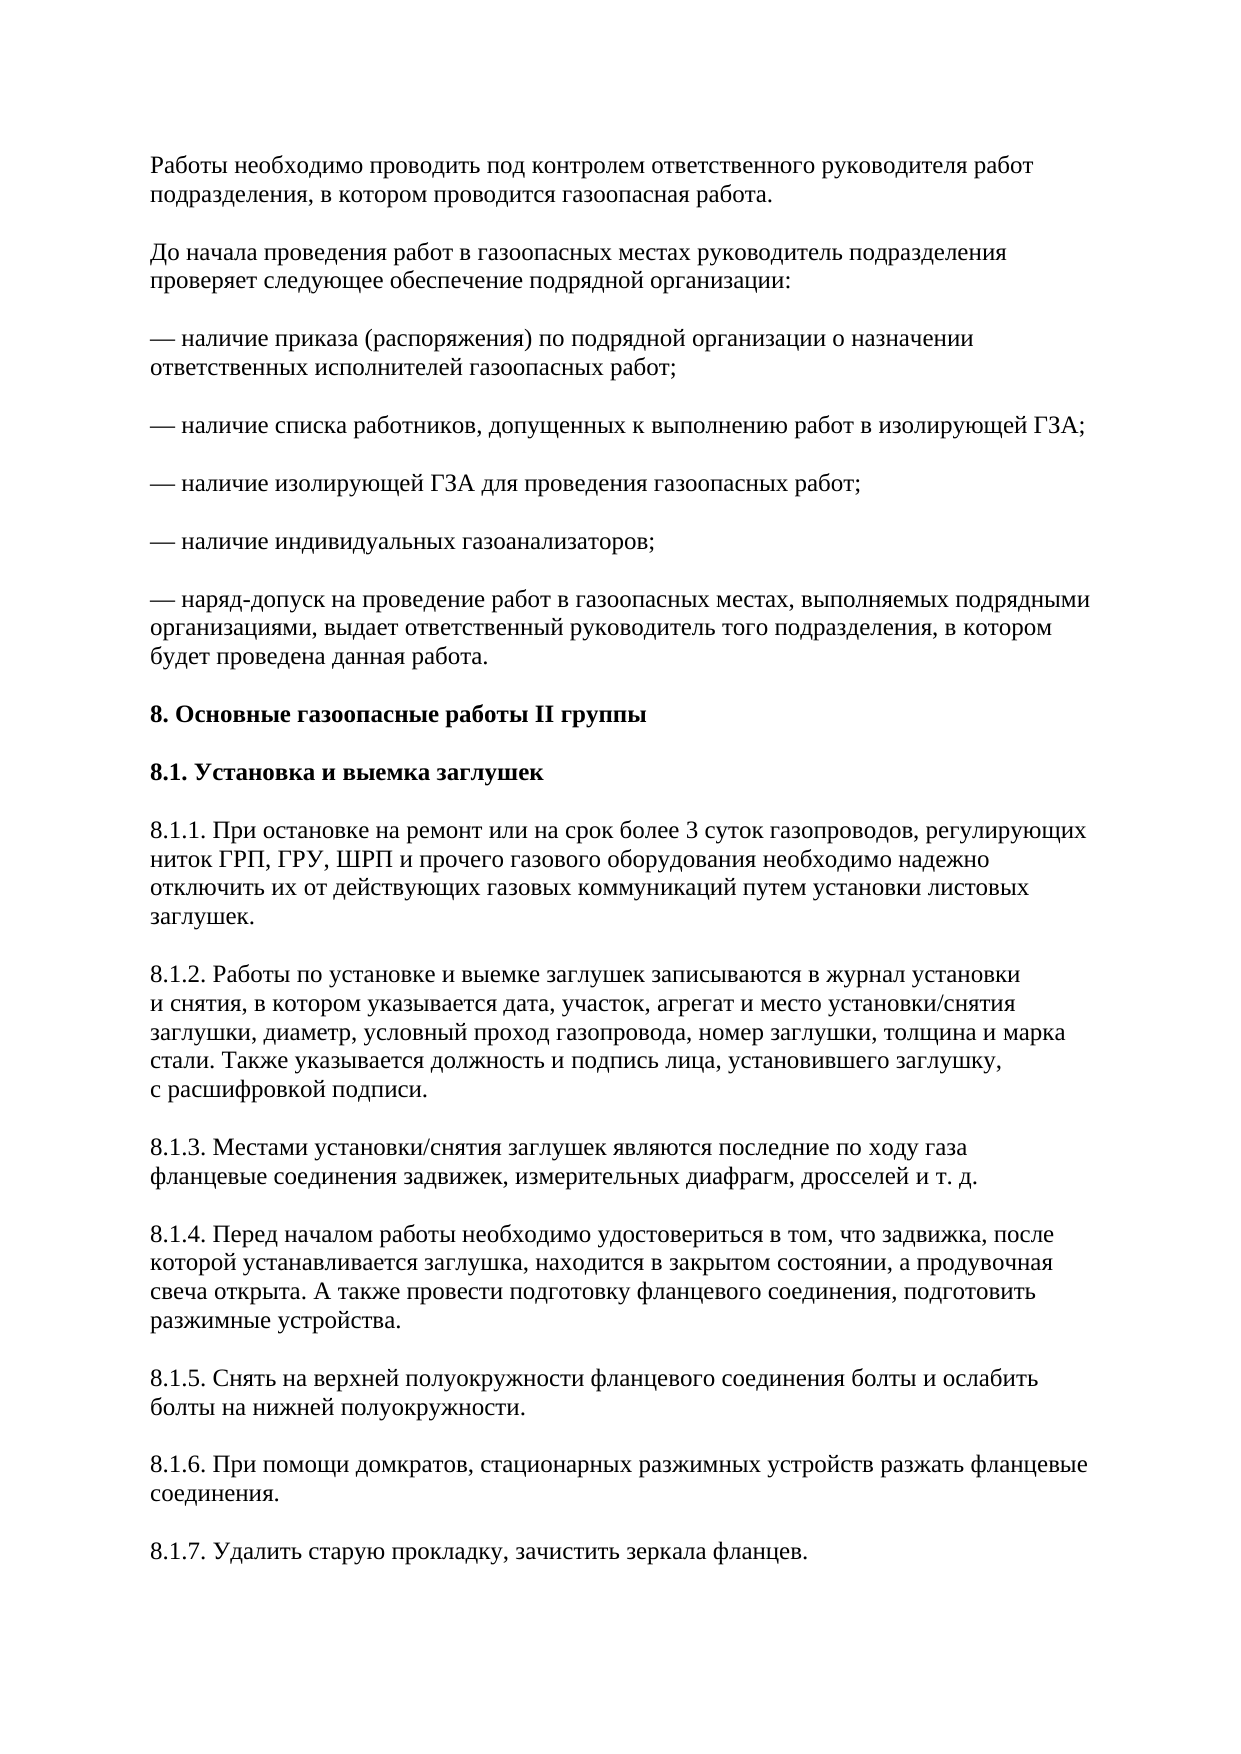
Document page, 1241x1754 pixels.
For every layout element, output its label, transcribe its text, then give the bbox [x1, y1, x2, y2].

text 8. Основные газоопасные работы II группы [150, 699, 1090, 728]
text — наличие списка работников, допущенных к выполнению работ в изолирующей ГЗА; [150, 410, 1090, 439]
text 8.1.7. Удалить старую прокладку, зачистить зеркала фланцев. [150, 1536, 1090, 1565]
text 8.1.6. При помощи домкратов, стационарных разжимных устройств разжать фланцевые соединения. [150, 1449, 1090, 1507]
text До начала проведения работ в газоопасных местах руководитель подразделения проверяет следующее обеспечение подрядной организации: [150, 237, 1090, 294]
text 8.1.4. Перед началом работы необходимо удостовериться в том, что задвижка, после которой устанавливается заглушка, находится в закрытом состоянии, а продувочная свеча открыта. А также провести подготовку фланцевого соединения, подготовить разжимные устройства. [150, 1219, 1090, 1334]
text 8.1.2. Работы по установке и выемке заглушек записываются в журнал установки и снятия, в котором указывается дата, участок, агрегат и место установки/снятия заглушки, диаметр, условный проход газопровода, номер заглушки, толщина и марка стали. Также указывается должность и подпись лица, установившего заглушку, с расшифровкой подписи. [150, 959, 1090, 1103]
text 8.1.5. Снять на верхней полуокружности фланцевого соединения болты и ослабить болты на нижней полуокружности. [150, 1363, 1090, 1420]
text Работы необходимо проводить под контролем ответственного руководителя работ подразделения, в котором проводится газоопасная работа. [150, 150, 1090, 207]
text 8.1. Установка и выемка заглушек [150, 757, 1090, 786]
text — наличие изолирующей ГЗА для проведения газоопасных работ; [150, 468, 1090, 497]
text 8.1.3. Местами установки/снятия заглушек являются последние по ходу газа фланцевые соединения задвижек, измерительных диафрагм, дросселей и т. д. [150, 1132, 1090, 1189]
text — наличие индивидуальных газоанализаторов; [150, 526, 1090, 554]
text — наличие приказа (распоряжения) по подрядной организации о назначении ответственных исполнителей газоопасных работ; [150, 323, 1090, 381]
text 8.1.1. При остановке на ремонт или на срок более 3 суток газопроводов, регулирующих ниток ГРП, ГРУ, ШРП и прочего газового оборудования необходимо надежно отключить их от действующих газовых коммуникаций путем установки листовых заглушек. [150, 815, 1090, 930]
text — наряд-допуск на проведение работ в газоопасных местах, выполняемых подрядными организациями, выдает ответственный руководитель того подразделения, в котором будет проведена данная работа. [150, 584, 1090, 670]
